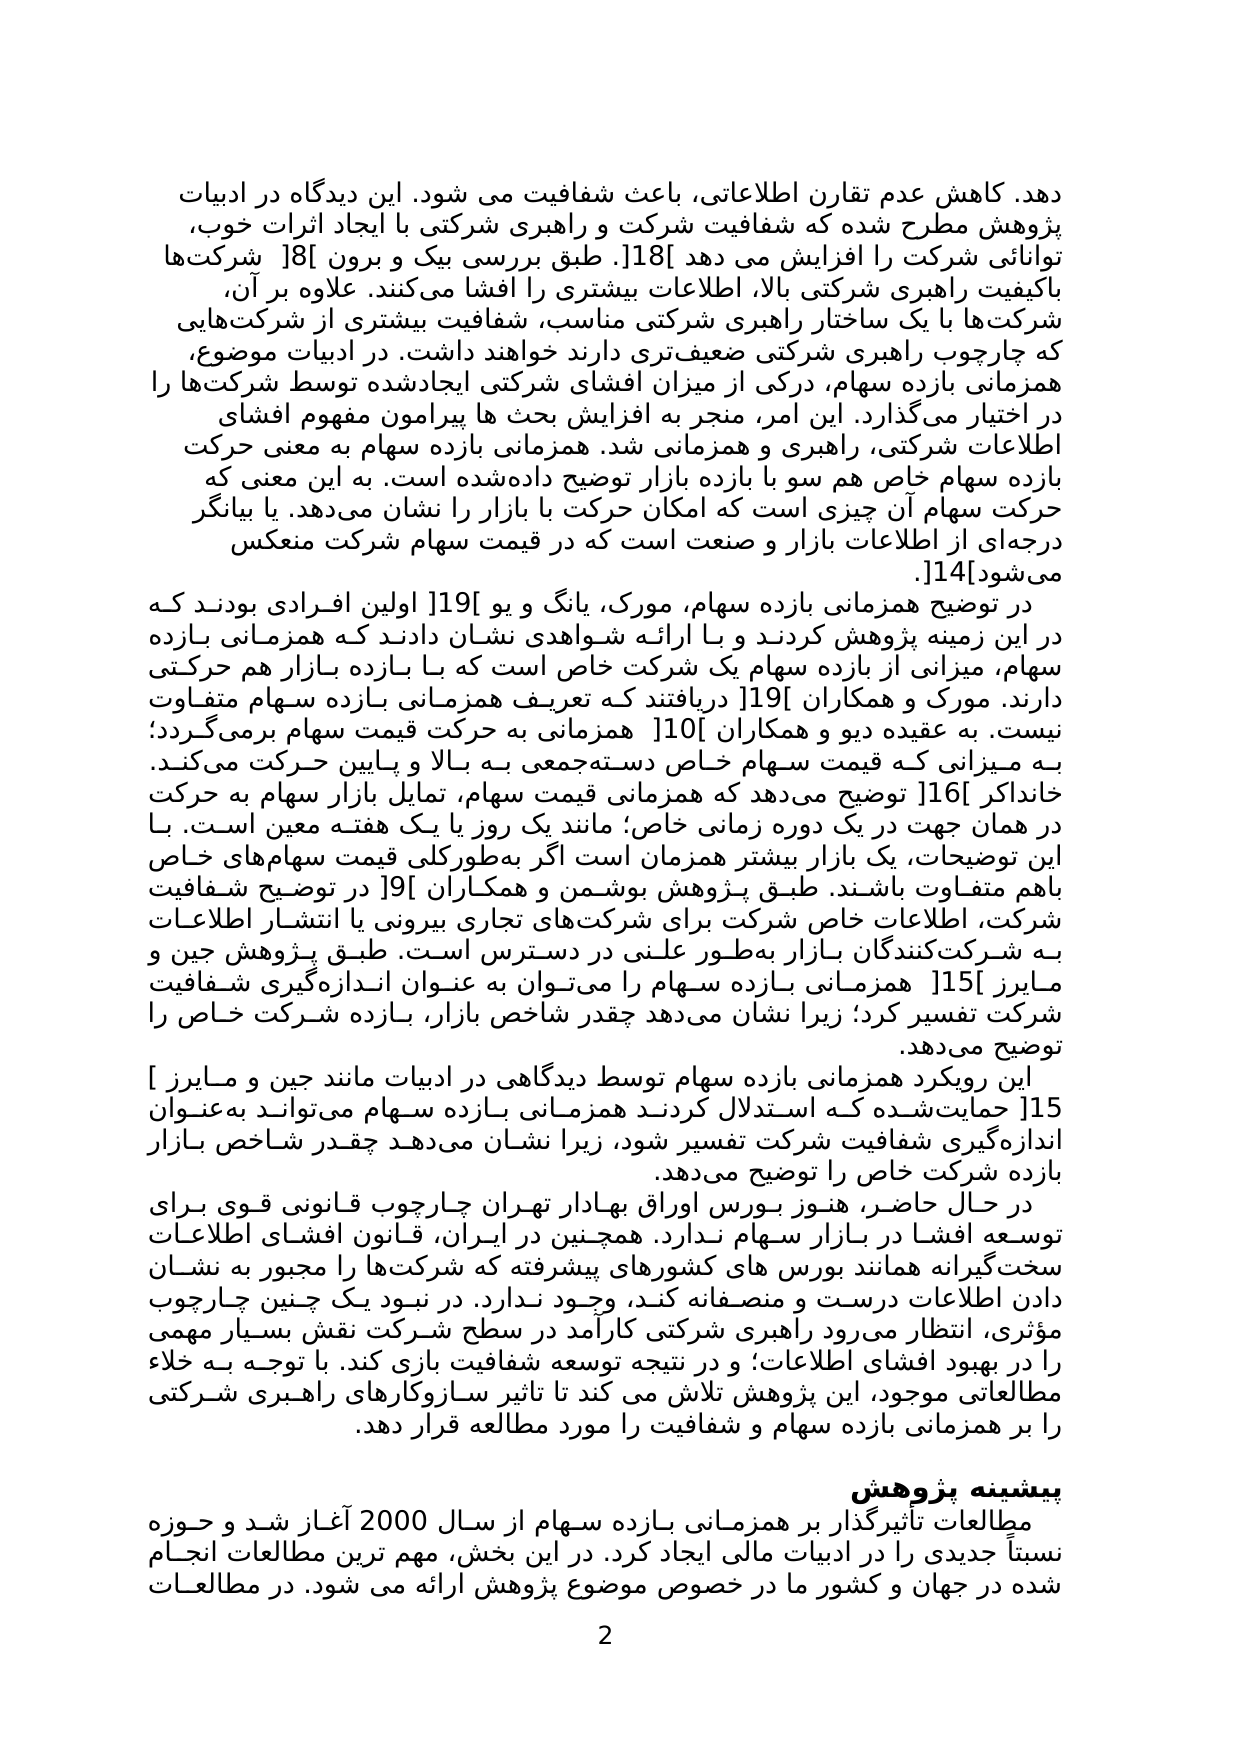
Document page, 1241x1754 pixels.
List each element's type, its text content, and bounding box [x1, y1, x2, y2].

text این رویکرد همزمانی بازده سهام توسط دیدگاهی در ادبیات مانند جین و مایرز ]15[ حمایت‌شده که استدلال کردند همزمانی بازده سهام می‌تواند به‌عنوان اندازه‌گیری شفافیت شرکت تفسیر شود، زیرا نشان می‌دهد چقدر شاخص بازار بازده شرکت خاص را توضیح می‌دهد. [148, 1061, 1063, 1187]
text در توضیح همزمانی بازده سهام، مورک، یانگ و یو ]19[ اولین افرادی بودند که در این زمینه پژوهش کردند و با ارائه شواهدی نشان دادند که همزمانی بازده سهام، میزانی از بازده سهام یک شرکت خاص است که با بازده بازار هم حرکتی دارند. مورک و همکاران ]19[ دریافتند که تعریف همزمانی بازده سهام متفاوت نیست. به عقیده دیو و همکاران ]10[ همزمانی به حرکت قیمت سهام برمی‌گردد؛ به میزانی که قیمت سهام خاص دسته‌جمعی به بالا و پایین حرکت می‌کند. خانداکر ]16[ توضیح می‌دهد که همزمانی قیمت سهام، تمایل بازار سهام به حرکت در همان جهت در یک دوره زمانی خاص؛ مانند یک روز یا یک هفته معین است. با این توضیحات، یک بازار بیشتر همزمان است اگر به‌طورکلی قیمت سهام‌های خاص باهم متفاوت باشند. طبق پژوهش بوشمن و همکاران ]9[ در توضیح شفافیت شرکت، اطلاعات خاص شرکت برای شرکت‌های تجاری بیرونی یا انتشار اطلاعات به شرکت‌کنندگان بازار به‌طور علنی در دسترس است. طبق پژوهش جین و مایرز ]15[ همزمانی بازده سهام را می‌توان به‌ عنوان اندازه‌گیری شفافیت شرکت تفسیر کرد؛ زیرا نشان می‌دهد چقدر شاخص بازار، بازده شرکت خاص را توضیح می‌دهد. [148, 587, 1063, 1061]
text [148, 1505, 1063, 1599]
text در حال حاضر، هنوز بورس اوراق بهادار تهران چارچوب قانونی قوی برای توسعه افشا در بازار سهام ندارد. همچنین در ایران، قانون افشای اطلاعات سخت‌گیرانه همانند بورس های کشورهای پیشرفته که شرکت‌ها را مجبور به نشان دادن اطلاعات درست و منصفانه کند، وجود ندارد. در نبود یک چنین چارچوب مؤثری، انتظار می‌رود راهبری شرکتی کارآمد در سطح شرکت نقش بسیار مهمی را در بهبود افشای اطلاعات؛ و در نتیجه توسعه شفافیت بازی کند. با توجه به خلاء مطالعاتی موجود، این پژوهش تلاش می کند تا تاثیر سازوکارهای راهبری شرکتی را بر همزمانی بازده سهام و شفافیت را مورد مطالعه قرار دهد. [148, 1187, 1063, 1440]
text پیشینه پژوهش [148, 1471, 1063, 1505]
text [148, 177, 1063, 587]
